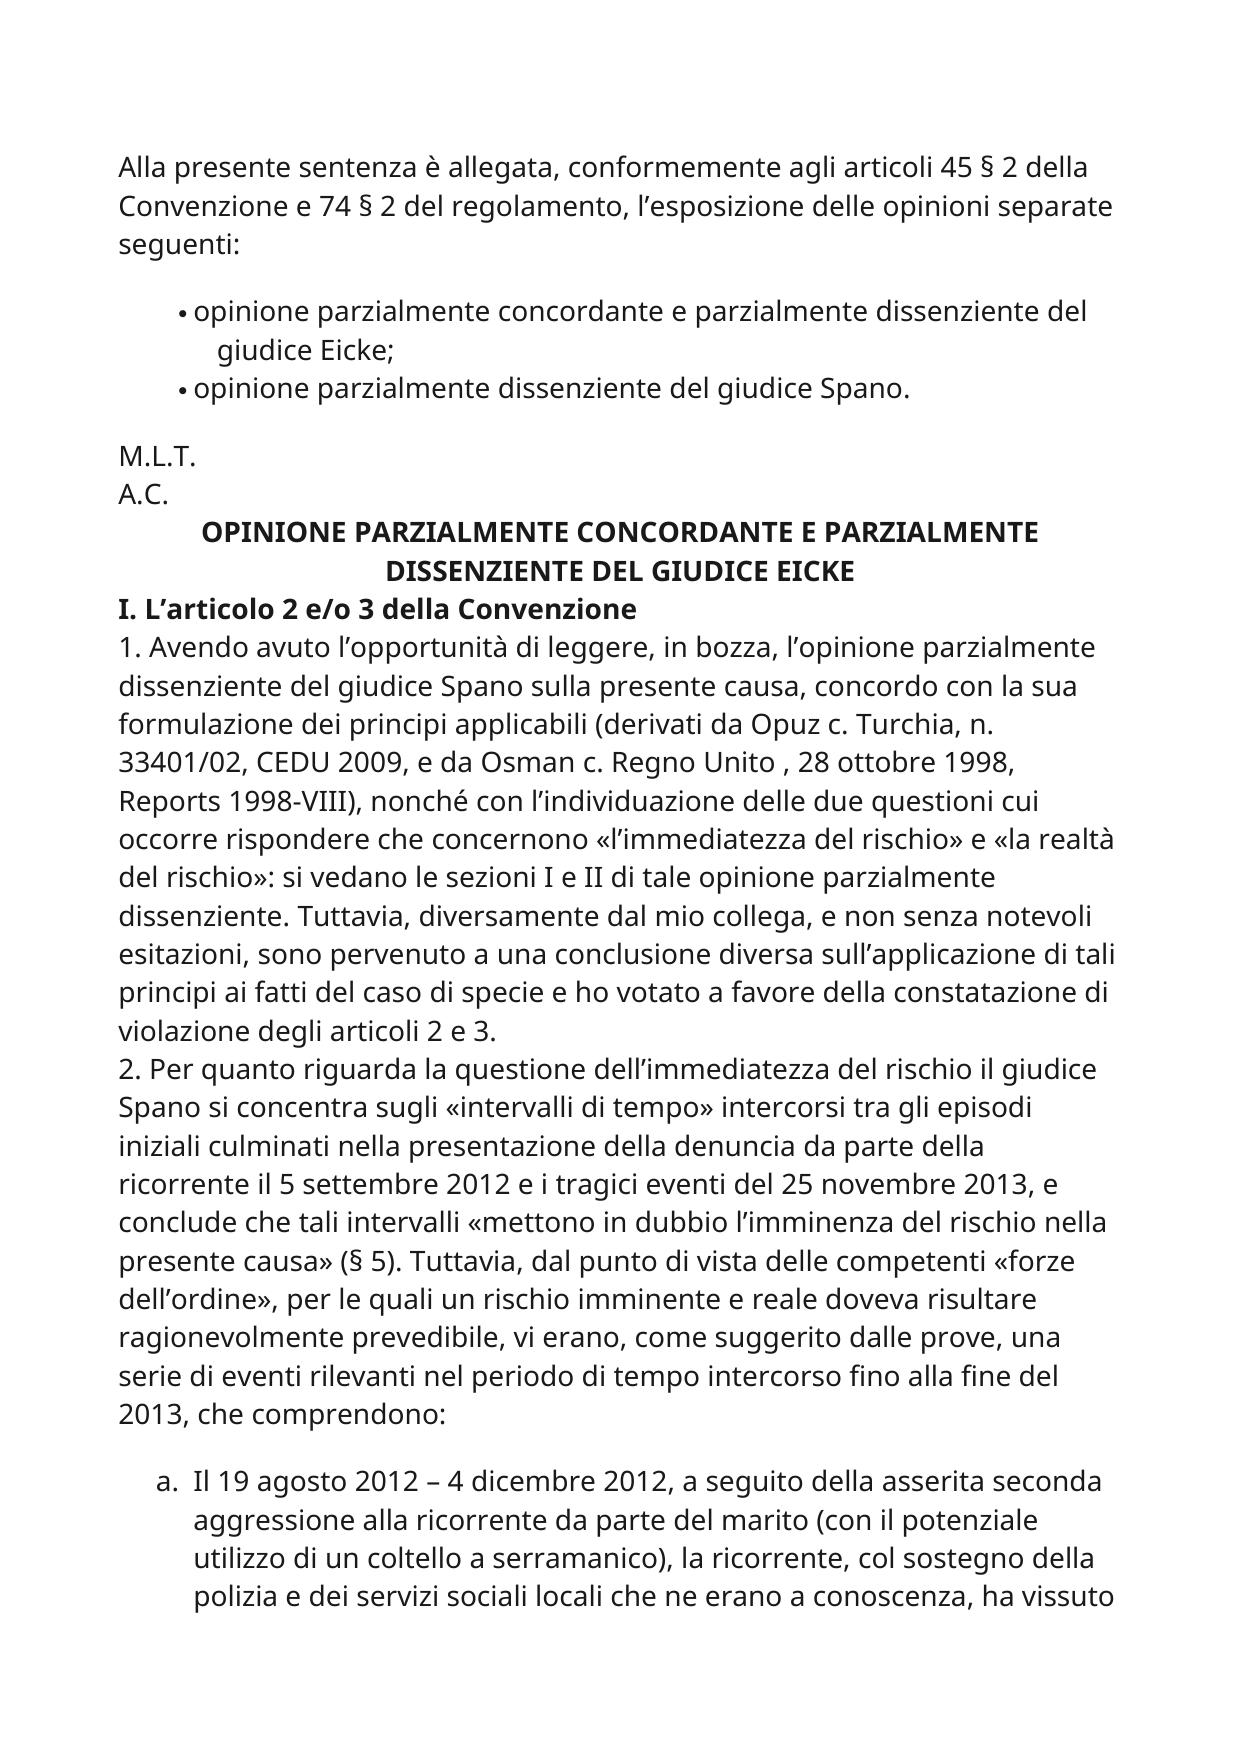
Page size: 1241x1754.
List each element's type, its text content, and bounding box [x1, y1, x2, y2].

text M.L.T. [118, 436, 1122, 474]
text 2. Per quanto riguarda la questione dell’immediatezza del rischio il giudice Spano si concentra sugli «intervalli di tempo» intercorsi tra gli episodi iniziali culminati nella presentazione della denuncia da parte della ricorrente il 5 settembre 2012 e i tragici eventi del 25 novembre 2013, e conclude che tali intervalli «mettono in dubbio l’imminenza del rischio nella presente causa» (§ 5). Tuttavia, dal punto di vista delle competenti «forze dell’ordine», per le quali un rischio imminente e reale doveva risultare ragionevolmente prevedibile, vi erano, come suggerito dalle prove, una serie di eventi rilevanti nel periodo di tempo intercorso fino alla fine del 2013, che comprendono: [118, 1049, 1122, 1433]
text 1. Avendo avuto l’opportunità di leggere, in bozza, l’opinione parzialmente dissenziente del giudice Spano sulla presente causa, concordo con la sua formulazione dei principi applicabili (derivati da Opuz c. Turchia, n. 33401/02, CEDU 2009, e da Osman c. Regno Unito , 28 ottobre 1998, Reports 1998-VIII), nonché con l’individuazione delle due questioni cui occorre rispondere che concernono «l’immediatezza del rischio» e «la realtà del rischio»: si vedano le sezioni I e II di tale opinione parzialmente dissenziente. Tuttavia, diversamente dal mio collega, e non senza notevoli esitazioni, sono pervenuto a una conclusione diversa sull’applicazione di tali principi ai fatti del caso di specie e ho votato a favore della constatazione di violazione degli articoli 2 e 3. [118, 628, 1122, 1049]
text I. L’articolo 2 e/o 3 della Convenzione [118, 589, 1122, 628]
list opinione parzialmente dissenziente del giudice Spano. [179, 368, 1099, 407]
text OPINIONE PARZIALMENTE CONCORDANTE E PARZIALMENTE DISSENZIENTE DEL GIUDICE EICKE [118, 513, 1122, 589]
text A.C. [118, 474, 1122, 513]
text Alla presente sentenza è allegata, conformemente agli articoli 45 § 2 della Convenzione e 74 § 2 del regolamento, l’esposizione delle opinioni separate seguenti: [118, 148, 1122, 263]
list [156, 1462, 1122, 1615]
list opinione parzialmente concordante e parzialmente dissenziente del giudice Eicke; [179, 292, 1099, 368]
